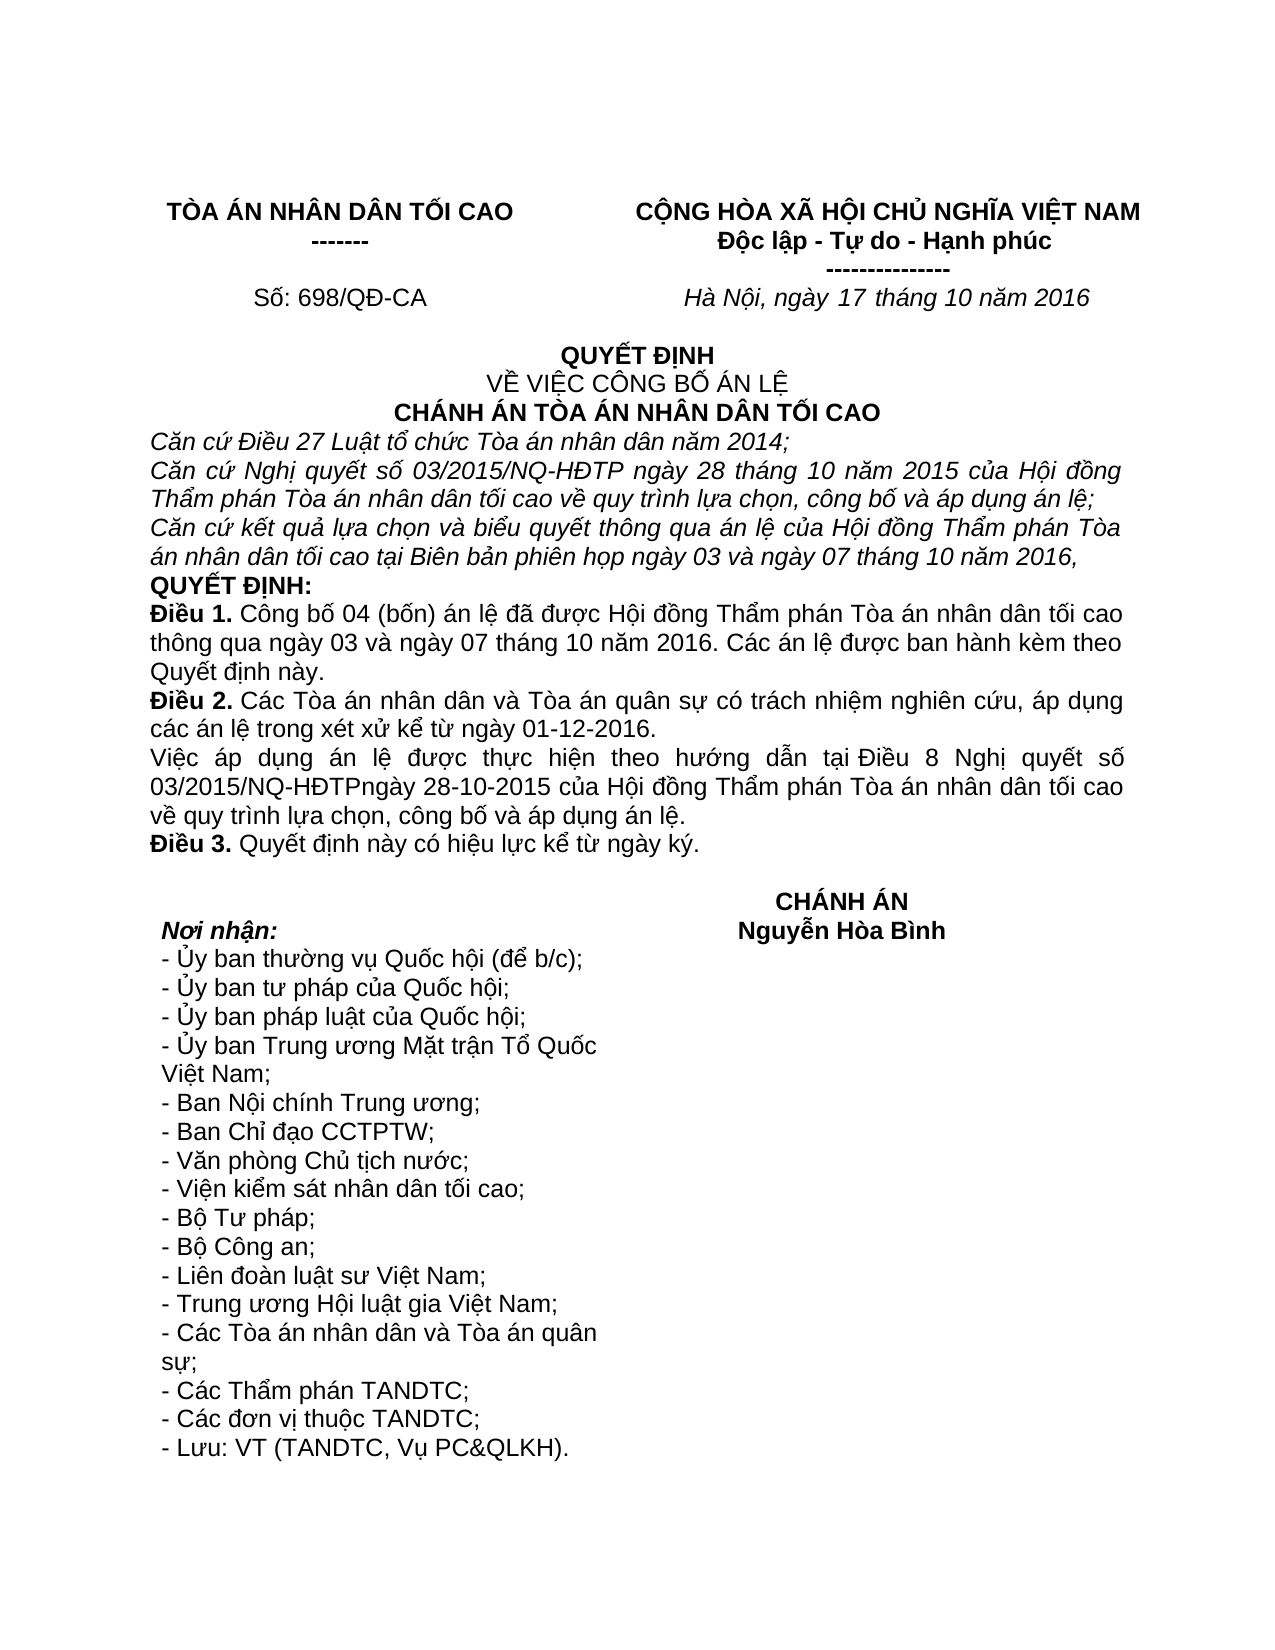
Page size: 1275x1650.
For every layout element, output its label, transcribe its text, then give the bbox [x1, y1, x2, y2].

text Điều 2. Các Tòa án nhân dân và Tòa án quân sự có trách nhiệm nghiên cứu, áp dụng các án lệ trong xét xử kể từ ngày 01-12-2016. [150, 686, 1125, 743]
text QUYẾT ĐỊNH [150, 341, 1125, 369]
text Căn cứ Điều 27 Luật tổ chức Tòa án nhân dân năm 2014; [150, 427, 1125, 456]
table_cell Hà Nội, ngày 17 tháng 10 năm 2016 [591, 283, 1186, 312]
text Việc áp dụng án lệ được thực hiện theo hướng dẫn tại Điều 8 Nghị quyết số 03/2015/NQ-HĐTPngày 28-10-2015 của Hội đồng Thẩm phán Tòa án nhân dân tối cao về quy trình lựa chọn, công bố và áp dụng án lệ. [150, 743, 1125, 829]
text QUYẾT ĐỊNH: [150, 571, 1125, 599]
table_header CỘNG HÒA XÃ HỘI CHỦ NGHĨA VIỆT NAM Độc lập - Tự do - Hạnh phúc --------------- [591, 197, 1186, 283]
table_header CHÁNH ÁN Nguyễn Hòa Bình [611, 887, 1072, 1462]
table_header Nơi nhận: - Ủy ban thường vụ Quốc hội (để b/c); - Ủy ban tư pháp của Quốc hội; - Ủy ban pháp luật của Quốc hội; - Ủy ban Trung ương Mặt trận Tổ Quốc Việt Nam; - Ban Nội chính Trung ương; - Ban Chỉ đạo CCTPTW; - Văn phòng Chủ tịch nước; - Viện kiểm sát nhân dân tối cao; - Bộ Tư pháp; - Bộ Công an; - Liên đoàn luật sư Việt Nam; - Trung ương Hội luật gia Việt Nam; - Các Tòa án nhân dân và Tòa án quân sự; - Các Thẩm phán TANDTC; - Các đơn vị thuộc TANDTC; - Lưu: VT (TANDTC, Vụ PC&QLKH). [150, 887, 611, 1462]
text Căn cứ Nghị quyết số 03/2015/NQ-HĐTP ngày 28 tháng 10 năm 2015 của Hội đồng Thẩm phán Tòa án nhân dân tối cao về quy trình lựa chọn, công bố và áp dụng án lệ; [150, 456, 1125, 513]
text Căn cứ kết quả lựa chọn và biểu quyết thông qua án lệ của Hội đồng Thẩm phán Tòa án nhân dân tối cao tại Biên bản phiên họp ngày 03 và ngày 07 tháng 10 năm 2016, [150, 513, 1125, 571]
text VỀ VIỆC CÔNG BỐ ÁN LỆ [150, 369, 1125, 398]
text Điều 1. Công bố 04 (bốn) án lệ đã được Hội đồng Thẩm phán Tòa án nhân dân tối cao thông qua ngày 03 và ngày 07 tháng 10 năm 2016. Các án lệ được ban hành kèm theo Quyết định này. [150, 599, 1125, 686]
table_cell Số: 698/QĐ-CA [89, 283, 591, 312]
text Điều 3. Quyết định này có hiệu lực kể từ ngày ký. [150, 829, 1125, 858]
table_header TÒA ÁN NHÂN DÂN TỐI CAO ------- [89, 197, 591, 283]
text CHÁNH ÁN TÒA ÁN NHÂN DÂN TỐI CAO [150, 398, 1125, 427]
